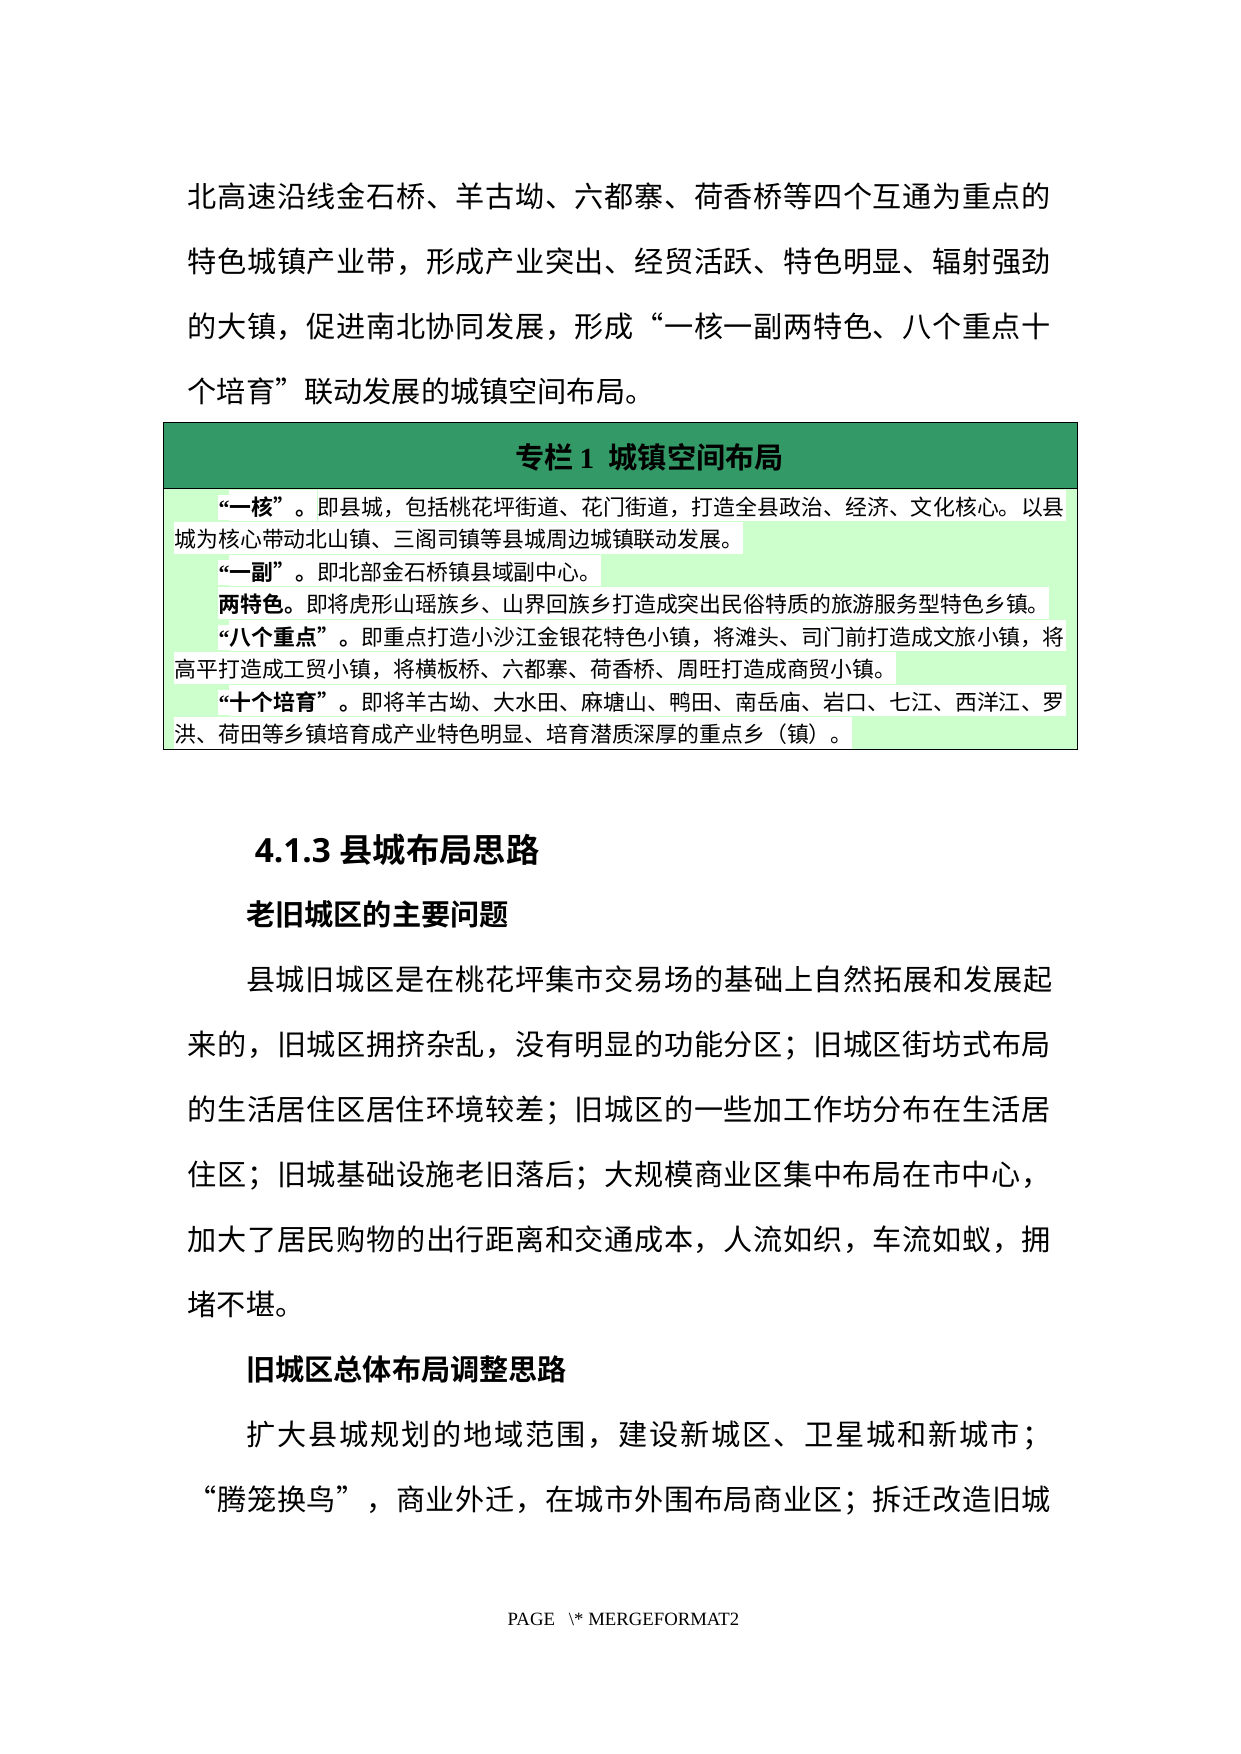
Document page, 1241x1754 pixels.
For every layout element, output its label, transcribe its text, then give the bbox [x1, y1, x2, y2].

text 县城旧城区是在桃花坪集市交易场的基础上自然拓展和发展起来的，旧城区拥挤杂乱，没有明显的功能分区；旧城区街坊式布局的生活居住区居住环境较差；旧城区的一些加工作坊分布在生活居住区；旧城基础设施老旧落后；大规模商业区集中布局在市中心，加大了居民购物的出行距离和交通成本，人流如织，车流如蚁，拥堵不堪。 [187, 945, 1053, 1335]
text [187, 1400, 1053, 1530]
subtitle 4.1.3 县城布局思路 [187, 815, 1053, 880]
text 旧城区总体布局调整思路 [187, 1335, 1053, 1400]
table_header 专栏1 城镇空间布局 [164, 423, 1077, 488]
table_cell “一核”。即县城，包括桃花坪街道、花门街道，打造全县政治、经济、文化核心。以县城为核心带动北山镇、三阁司镇等县城周边城镇联动发展。 “一副”。即北部金石桥镇县域副中心。 两特色。即将虎形山瑶族乡、山界回族乡打造成突出民俗特质的旅游服务型特色乡镇。 “八个重点”。即重点打造小沙江金银花特色小镇，将滩头、司门前打造成文旅小镇，将高平打造成工贸小镇，将横板桥、六都寨、荷香桥、周旺打造成商贸小镇。 “十个培育”。即将羊古坳、大水田、麻塘山、鸭田、南岳庙、岩口、七江、西洋江、罗洪、荷田等乡镇培育成产业特色明显、培育潜质深厚的重点乡（镇）。 [164, 489, 1077, 749]
text 老旧城区的主要问题 [187, 880, 1053, 945]
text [187, 162, 1053, 422]
